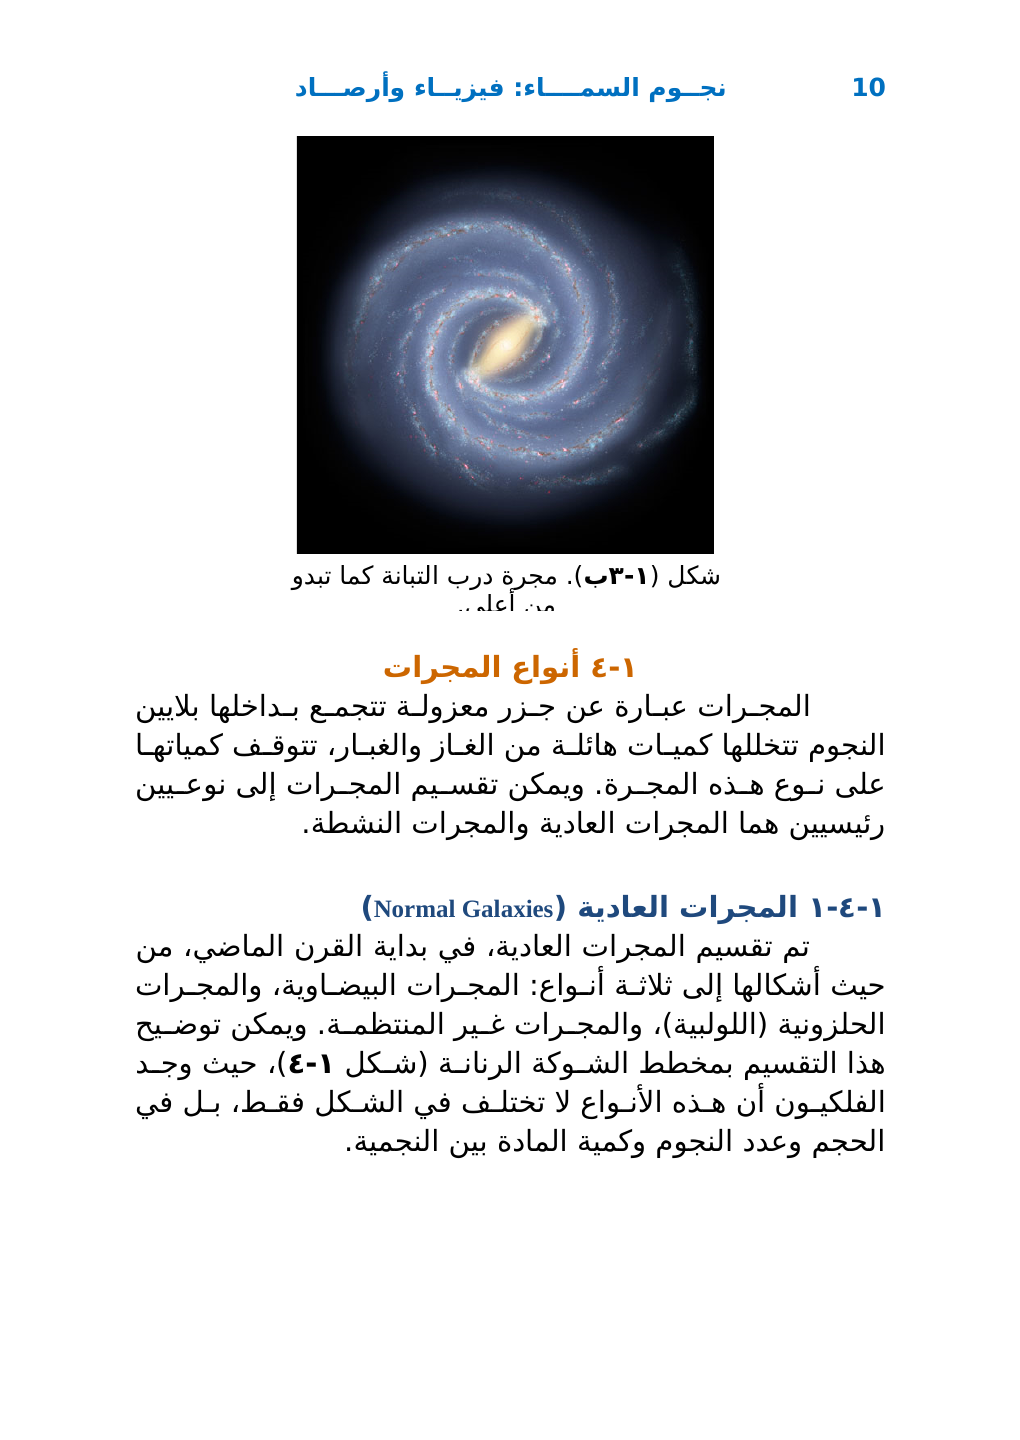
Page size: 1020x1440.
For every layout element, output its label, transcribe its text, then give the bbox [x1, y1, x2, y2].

text ١-٤ أنواع المجرات [135, 650, 886, 684]
text المجرات عبارة عن جزر معزولة تتجمع بداخلها بلايين النجوم تتخللها كميات هائلة من الغاز والغبار، تتوقف كمياتها على نوع هذه المجرة. ويمكن تقسيم المجرات إلى نوعيين رئيسيين هما المجرات العادية والمجرات النشطة. [135, 689, 886, 840]
text ١-٤-١ المجرات العادية (Normal Galaxies) [135, 891, 886, 924]
picture [296, 136, 714, 554]
text تم تقسيم المجرات العادية، في بداية القرن الماضي، من حيث أشكالها إلى ثلاثة أنواع: المجرات البيضاوية، والمجرات الحلزونية (اللولبية)، والمجرات غير المنتظمة. ويمكن توضيح هذا التقسيم بمخطط الشوكة الرنانة (شكل ١-٤)، حيث وجد الفلكيون أن هذه الأنواع لا تختلف في الشكل فقط، بل في الحجم وعدد النجوم وكمية المادة بين النجمية. [135, 929, 886, 1158]
